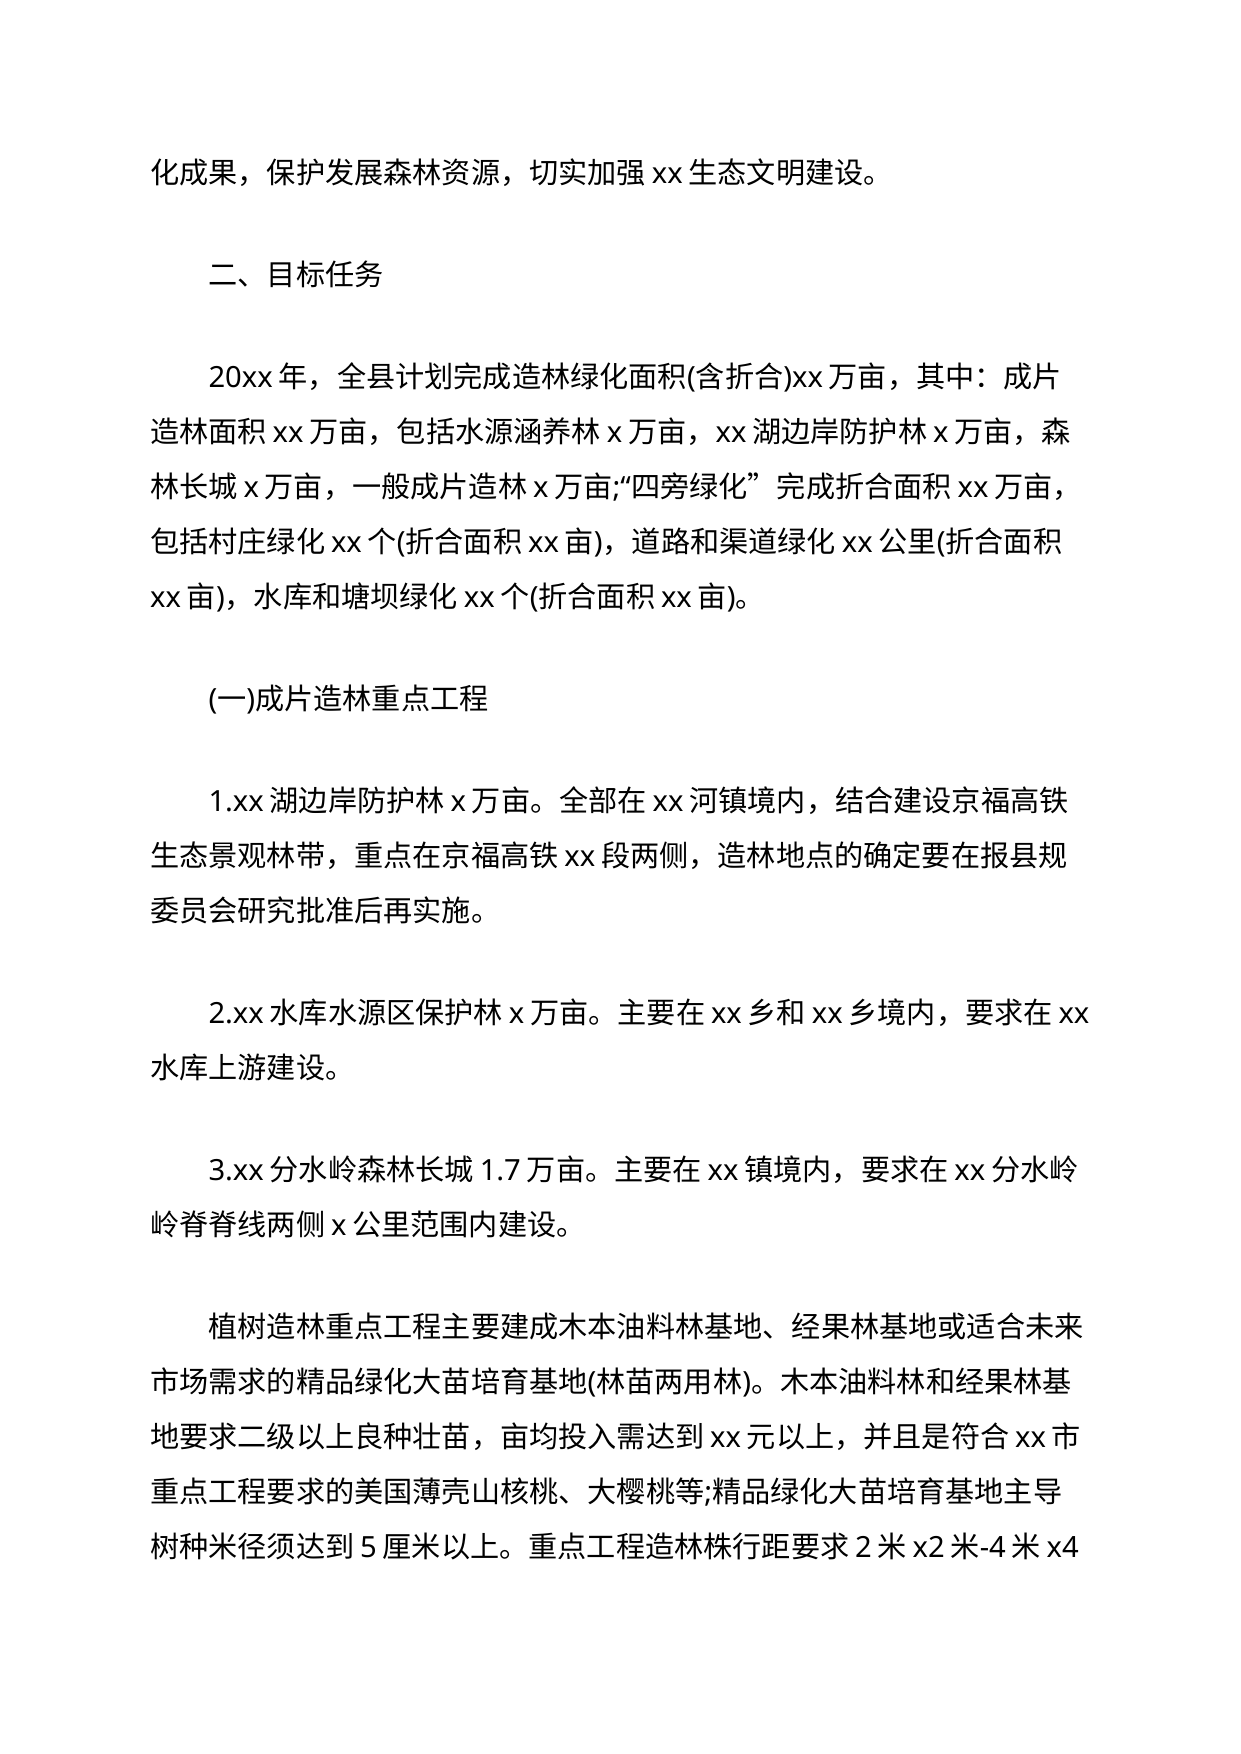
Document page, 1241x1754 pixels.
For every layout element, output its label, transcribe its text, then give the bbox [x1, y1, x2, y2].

text (一)成片造林重点工程 [150, 676, 1090, 718]
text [150, 1303, 1090, 1566]
text 3.xx分水岭森林长城1.7万亩。主要在xx镇境内，要求在xx分水岭岭脊脊线两侧x公里范围内建设。 [150, 1146, 1090, 1244]
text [150, 150, 1090, 192]
text 二、目标任务 [150, 252, 1090, 294]
text 1.xx湖边岸防护林x万亩。全部在xx河镇境内，结合建设京福高铁生态景观林带，重点在京福高铁xx段两侧，造林地点的确定要在报县规委员会研究批准后再实施。 [150, 778, 1090, 930]
text 20xx年，全县计划完成造林绿化面积(含折合)xx万亩，其中：成片造林面积xx万亩，包括水源涵养林x万亩，xx湖边岸防护林x万亩，森林长城x万亩，一般成片造林x万亩;“四旁绿化”完成折合面积xx万亩，包括村庄绿化xx个(折合面积xx亩)，道路和渠道绿化xx公里(折合面积xx亩)，水库和塘坝绿化xx个(折合面积xx亩)。 [150, 354, 1090, 616]
text 2.xx水库水源区保护林x万亩。主要在xx乡和xx乡境内，要求在xx水库上游建设。 [150, 989, 1090, 1087]
